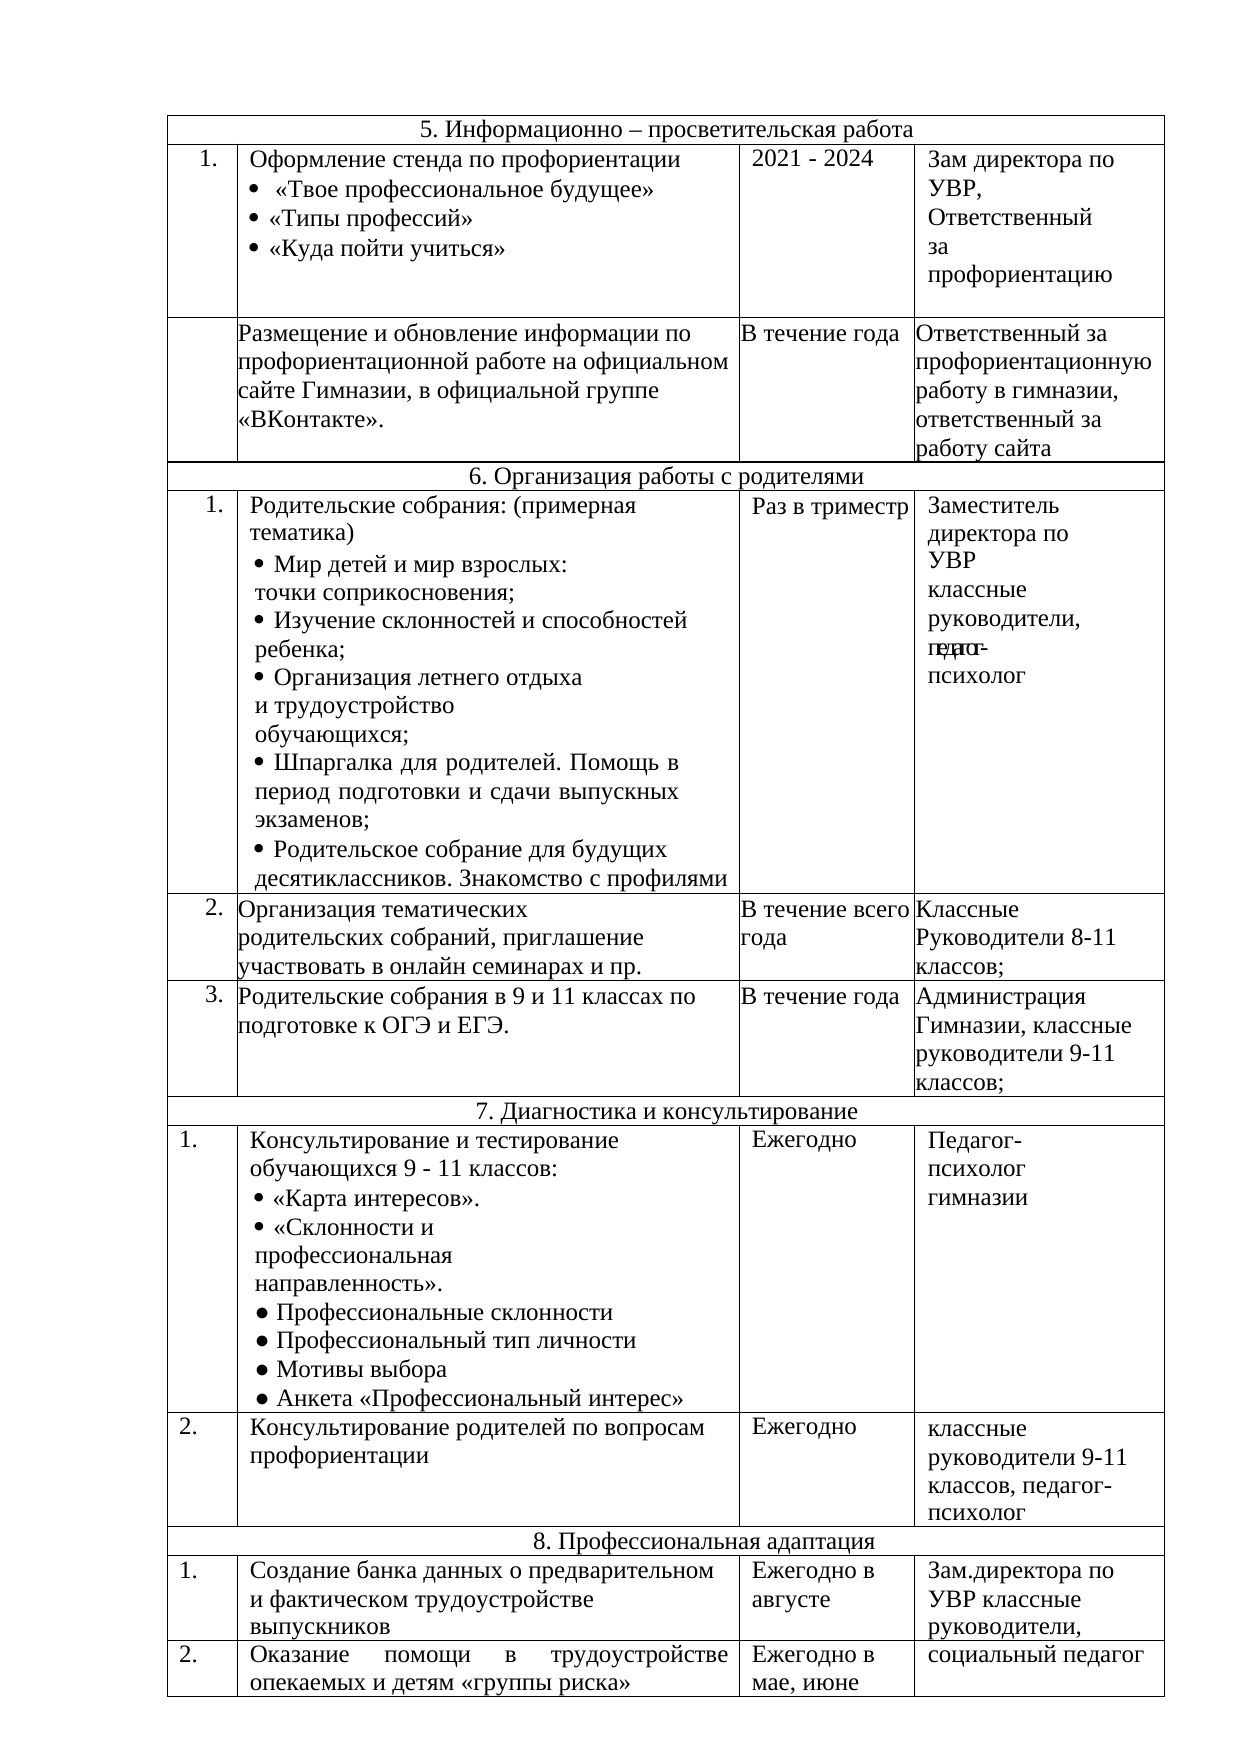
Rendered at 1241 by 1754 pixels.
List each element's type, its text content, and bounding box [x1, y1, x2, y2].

table_cell Размещение и обновление информации по профориентационной работе на официальном сайте Гимназии, в официальной группе «ВКонтакте». [238, 318, 739, 461]
table_cell Ежегодно в августе [740, 1556, 914, 1640]
table_cell Раз в триместр [740, 491, 914, 893]
table_cell 1. [168, 1126, 237, 1412]
table_cell Родительские собрания в 9 и 11 классах по подготовке к ОГЭ и ЕГЭ. [238, 981, 739, 1096]
table_cell 2021 - 2024 [740, 145, 914, 317]
table_cell Зам.директора по УВР классные руководители, [915, 1556, 1164, 1640]
table_cell Оказание помощи в трудоустройстве опекаемых и детям «группы риска» [238, 1641, 739, 1696]
table_cell 1. [168, 1556, 237, 1640]
table_cell 7. Диагностика и консультирование [168, 1097, 1164, 1125]
table_cell [168, 318, 237, 461]
table_cell социальный педагог [915, 1641, 1164, 1696]
table_cell классные руководители 9-11 классов, педагог- психолог [915, 1413, 1164, 1526]
table_cell Зам директора по УВР, Ответственный за профориентацию [915, 145, 1164, 317]
table_cell Организация тематических родительских собраний, приглашение участвовать в онлайн семинарах и пр. [238, 894, 739, 980]
table_cell Родительские собрания: (примерная тематика) Мир детей и мир взрослых: точки соприкосновения; Изучение склонностей и способностей ребенка; Организация летнего отдыха и трудоустройство обучающихся; Шпаргалка для родителей. Помощь в период подготовки и сдачи выпускных экзаменов; Родительское собрание для будущих десятиклассников. Знакомство с профилями [238, 491, 739, 893]
table_cell Ежегодно [740, 1126, 914, 1412]
table_cell 1. [168, 145, 237, 317]
table_cell 5. Информационно – просветительская работа [168, 116, 1164, 143]
table_cell В течение года [740, 318, 914, 461]
table_cell 6. Организация работы с родителями [168, 463, 1164, 490]
table_cell В течение года [740, 981, 914, 1096]
table_cell 1. [168, 491, 237, 893]
table_cell Ежегодно в мае, июне [740, 1641, 914, 1696]
table_cell Ежегодно [740, 1413, 914, 1526]
table_cell [168, 894, 237, 980]
table_cell Консультирование родителей по вопросам профориентации [238, 1413, 739, 1526]
table_cell Администрация Гимназии, классные руководители 9-11 классов; [915, 981, 1164, 1096]
table_cell 2. [168, 1413, 237, 1526]
table_cell В течение всего года [740, 894, 914, 980]
table_cell [168, 981, 237, 1096]
table_cell Классные Руководители 8-11 классов; [915, 894, 1164, 980]
table_cell Оформление стенда по профориентации «Твое профессиональное будущее» «Типы профессий» «Куда пойти учиться» [238, 145, 739, 317]
table_cell Заместитель директора по УВР классные руководители, педагог- психолог [915, 491, 1164, 893]
table_cell Создание банка данных о предварительном и фактическом трудоустройстве выпускников [238, 1556, 739, 1640]
table_cell 2. [168, 1641, 237, 1696]
table_cell Консультирование и тестирование обучающихся 9 - 11 классов: «Карта интересов». «Склонности и профессиональная направленность». Профессиональные склонности Профессиональный тип личности Мотивы выбора Анкета «Профессиональный интерес» [238, 1126, 739, 1412]
table_cell 8. Профессиональная адаптация [168, 1527, 1164, 1555]
table_cell Ответственный за профориентационную работу в гимназии, ответственный за работу сайта [915, 318, 1164, 461]
table_cell Педагог-психолог гимназии [915, 1126, 1164, 1412]
